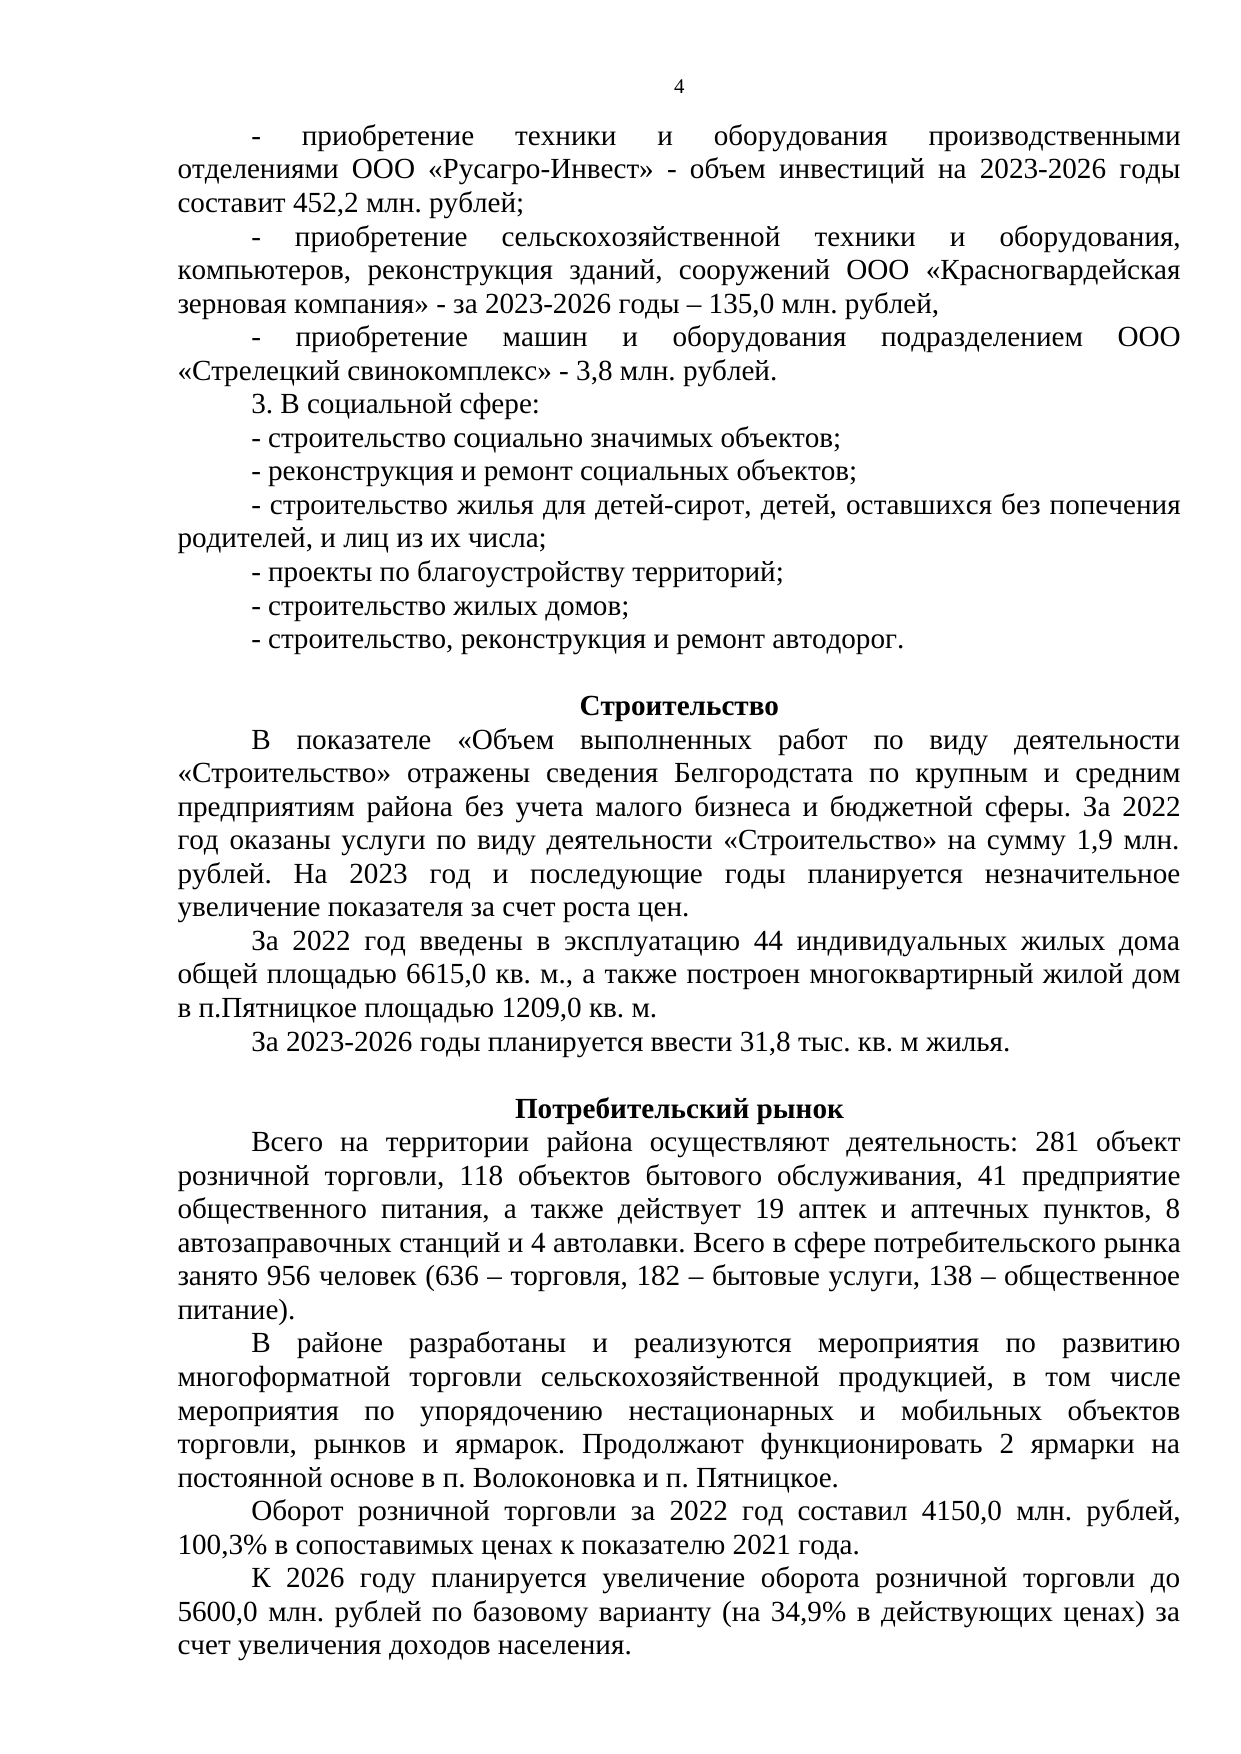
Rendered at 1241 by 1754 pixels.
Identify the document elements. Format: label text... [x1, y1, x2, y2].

text В районе разработаны и реализуются мероприятия по развитию многоформатной торговли сельскохозяйственной продукцией, в том числе мероприятия по упорядочению нестационарных и мобильных объектов торговли, рынков и ярмарок. Продолжают функционировать 2 ярмарки на постоянной основе в п. Волоконовка и п. Пятницкое. [177, 1326, 1181, 1493]
text К 2026 году планируется увеличение оборота розничной торговли до 5600,0 млн. рублей по базовому варианту (на 34,9% в действующих ценах) за счет увеличения доходов населения. [177, 1560, 1181, 1661]
text - приобретение машин и оборудования подразделением ООО «Стрелецкий свинокомплекс» - 3,8 млн. рублей. [177, 319, 1181, 386]
text За 2023-2026 годы планируется ввести 31,8 тыс. кв. м жилья. [177, 1024, 1181, 1057]
text - реконструкция и ремонт социальных объектов; [177, 453, 1181, 487]
text 3. В социальной сфере: [177, 386, 1181, 420]
text - проекты по благоустройству территорий; [177, 554, 1181, 588]
text Потребительский рынок [177, 1091, 1181, 1124]
text - строительство, реконструкция и ремонт автодорог. [177, 621, 1181, 655]
text - приобретение сельскохозяйственной техники и оборудования, компьютеров, реконструкция зданий, сооружений ООО «Красногвардейская зерновая компания» - за 2023-2026 годы – 135,0 млн. рублей, [177, 219, 1181, 319]
text За 2022 год введены в эксплуатацию 44 индивидуальных жилых дома общей площадью 6615,0 кв. м., а также построен многоквартирный жилой дом в п.Пятницкое площадью 1209,0 кв. м. [177, 923, 1181, 1024]
text - строительство жилья для детей-сирот, детей, оставшихся без попечения родителей, и лиц из их числа; [177, 487, 1181, 554]
text Оборот розничной торговли за 2022 год составил 4150,0 млн. рублей, 100,3% в сопоставимых ценах к показателю 2021 года. [177, 1493, 1181, 1560]
text В показателе «Объем выполненных работ по виду деятельности «Строительство» отражены сведения Белгородстата по крупным и средним предприятиям района без учета малого бизнеса и бюджетной сферы. За 2022 год оказаны услуги по виду деятельности «Строительство» на сумму 1,9 млн. рублей. На 2023 год и последующие годы планируется незначительное увеличение показателя за счет роста цен. [177, 722, 1181, 923]
text Строительство [177, 688, 1181, 722]
text Всего на территории района осуществляют деятельность: 281 объект розничной торговли, 118 объектов бытового обслуживания, 41 предприятие общественного питания, а также действует 19 аптек и аптечных пунктов, 8 автозаправочных станций и 4 автолавки. Всего в сфере потребительского рынка занято 956 человек (636 – торговля, 182 – бытовые услуги, 138 – общественное питание). [177, 1124, 1181, 1326]
text - строительство социально значимых объектов; [177, 420, 1181, 453]
text - приобретение техники и оборудования производственными отделениями ООО «Русагро-Инвест» - объем инвестиций на 2023-2026 годы составит 452,2 млн. рублей; [177, 118, 1181, 219]
text - строительство жилых домов; [177, 588, 1181, 621]
